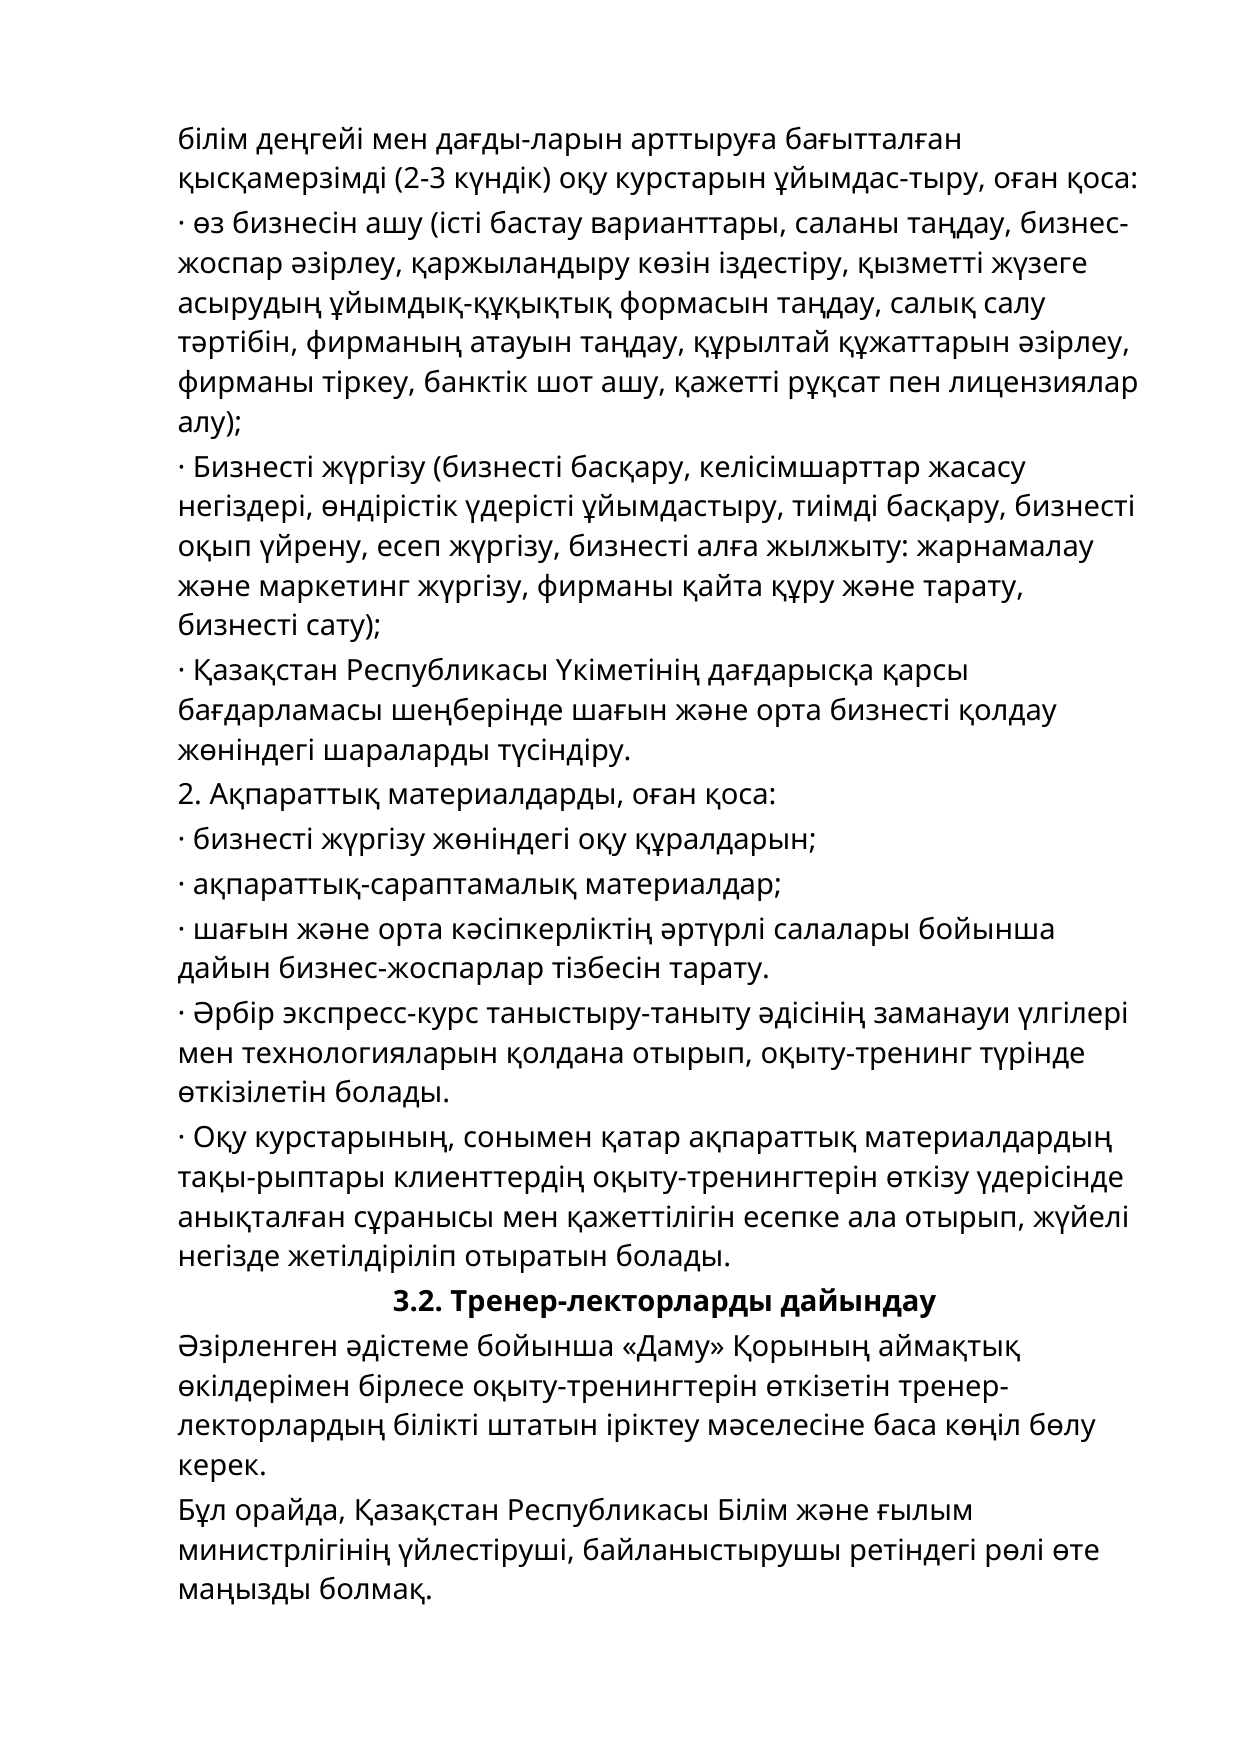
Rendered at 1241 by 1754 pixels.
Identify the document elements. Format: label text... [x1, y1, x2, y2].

text · Бизнесті жүргізу (бизнесті басқару, келісімшарттар жасасу негіздері, өндірістік үдерісті ұйымдастыру, тиімді басқару, бизнесті оқып үйрену, есеп жүргізу, бизнесті алға жылжыту: жарнамалау және маркетинг жүргізу, фирманы қайта құру және тарату, бизнесті сату); [177, 446, 1152, 644]
text 2. Ақпараттық материалдарды, оған қоса: [177, 773, 1152, 813]
text Әзірленген әдістеме бойынша «Даму» Қорының аймақтық өкілдерімен бірлесе оқыту-тренингтерін өткізетін тренер-лекторлардың білікті штатын іріктеу мәселесіне баса көңіл бөлу керек. [177, 1325, 1152, 1484]
text · өз бизнесін ашу (істі бастау варианттары, саланы таңдау, бизнес-жоспар әзірлеу, қаржыландыру көзін іздестіру, қызметті жүзеге асырудың ұйымдық-құқықтық формасын таңдау, салық салу тәртібін, фирманың атауын таңдау, құрылтай құжаттарын әзірлеу, фирманы тіркеу, банктік шот ашу, қажетті рұқсат пен лицензиялар алу); [177, 203, 1152, 441]
text · Қазақстан Республикасы Үкіметінің дағдарысқа қарсы бағдарламасы шеңберінде шағын және орта бизнесті қолдау жөніндегі шараларды түсіндіру. [177, 649, 1152, 768]
text · ақпараттық-сараптамалық материалдар; [177, 863, 1152, 903]
text 3.2. Тренер-лекторларды дайындау [177, 1280, 1152, 1320]
text · бизнесті жүргізу жөніндегі оқу құралдарын; [177, 818, 1152, 858]
text · Әрбір экспресс-курс таныстыру-таныту әдісінің заманауи үлгілері мен технологияларын қолдана отырып, оқыту-тренинг түрінде өткізілетін болады. [177, 992, 1152, 1111]
text Бұл орайда, Қазақстан Республикасы Білім және ғылым министрлігінің үйлестіруші, байланыстырушы ретіндегі рөлі өте маңызды болмақ. [177, 1489, 1152, 1608]
text · Оқу курстарының, сонымен қатар ақпараттық материалдардың тақы-рыптары клиенттердің оқыту-тренингтерін өткізу үдерісінде анықталған сұранысы мен қажеттілігін есепке ала отырып, жүйелі негізде жетілдіріліп отыратын болады. [177, 1117, 1152, 1275]
text · шағын және орта кәсіпкерліктің әртүрлі салалары бойынша дайын бизнес-жоспарлар тізбесін тарату. [177, 908, 1152, 987]
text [177, 118, 1152, 197]
